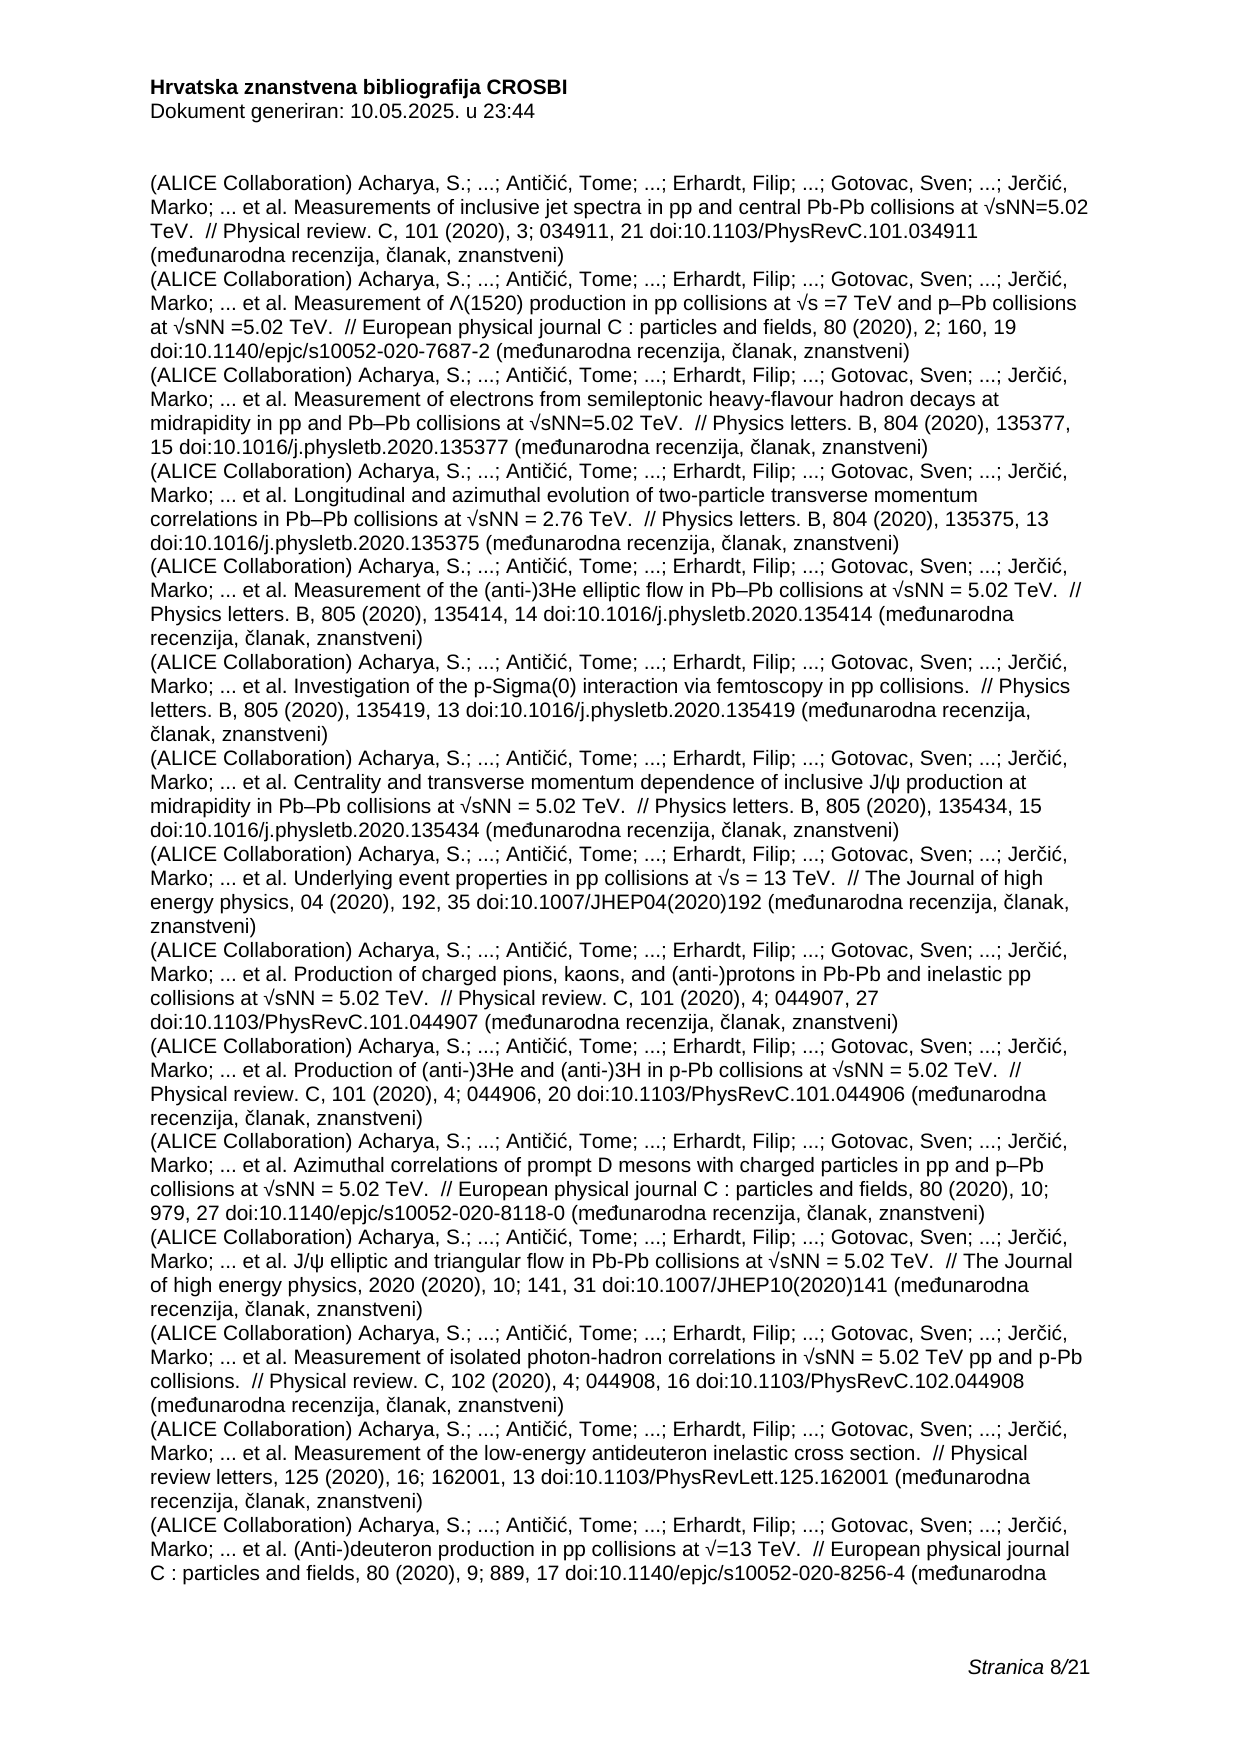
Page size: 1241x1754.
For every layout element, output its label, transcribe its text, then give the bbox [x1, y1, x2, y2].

text (ALICE Collaboration) Acharya, S.; ...; Antičić, Tome; ...; Erhardt, Filip; ...; Gotovac, Sven; ...; Jerčić, Marko; ... et al. [150, 650, 1090, 746]
text (ALICE Collaboration) Acharya, S.; ...; Antičić, Tome; ...; Erhardt, Filip; ...; Gotovac, Sven; ...; Jerčić, Marko; ... et al. [150, 554, 1090, 650]
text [150, 1513, 1090, 1584]
text (ALICE Collaboration) Acharya, S.; ...; Antičić, Tome; ...; Erhardt, Filip; ...; Gotovac, Sven; ...; Jerčić, Marko; ... et al. [150, 363, 1090, 458]
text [150, 1417, 1090, 1513]
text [150, 171, 1090, 267]
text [150, 267, 1090, 363]
text (ALICE Collaboration) Acharya, S.; ...; Antičić, Tome; ...; Erhardt, Filip; ...; Gotovac, Sven; ...; Jerčić, Marko; ... et al. [150, 1033, 1090, 1129]
text (ALICE Collaboration) Acharya, S.; ...; Antičić, Tome; ...; Erhardt, Filip; ...; Gotovac, Sven; ...; Jerčić, Marko; ... et al. [150, 458, 1090, 554]
text (ALICE Collaboration) Acharya, S.; ...; Antičić, Tome; ...; Erhardt, Filip; ...; Gotovac, Sven; ...; Jerčić, Marko; ... et al. [150, 1225, 1090, 1321]
text (ALICE Collaboration) Acharya, S.; ...; Antičić, Tome; ...; Erhardt, Filip; ...; Gotovac, Sven; ...; Jerčić, Marko; ... et al. [150, 1321, 1090, 1417]
text (ALICE Collaboration) Acharya, S.; ...; Antičić, Tome; ...; Erhardt, Filip; ...; Gotovac, Sven; ...; Jerčić, Marko; ... et al. [150, 938, 1090, 1033]
text (ALICE Collaboration) Acharya, S.; ...; Antičić, Tome; ...; Erhardt, Filip; ...; Gotovac, Sven; ...; Jerčić, Marko; ... et al. [150, 746, 1090, 842]
text (ALICE Collaboration) Acharya, S.; ...; Antičić, Tome; ...; Erhardt, Filip; ...; Gotovac, Sven; ...; Jerčić, Marko; ... et al. [150, 842, 1090, 938]
text (ALICE Collaboration) Acharya, S.; ...; Antičić, Tome; ...; Erhardt, Filip; ...; Gotovac, Sven; ...; Jerčić, Marko; ... et al. [150, 1129, 1090, 1225]
